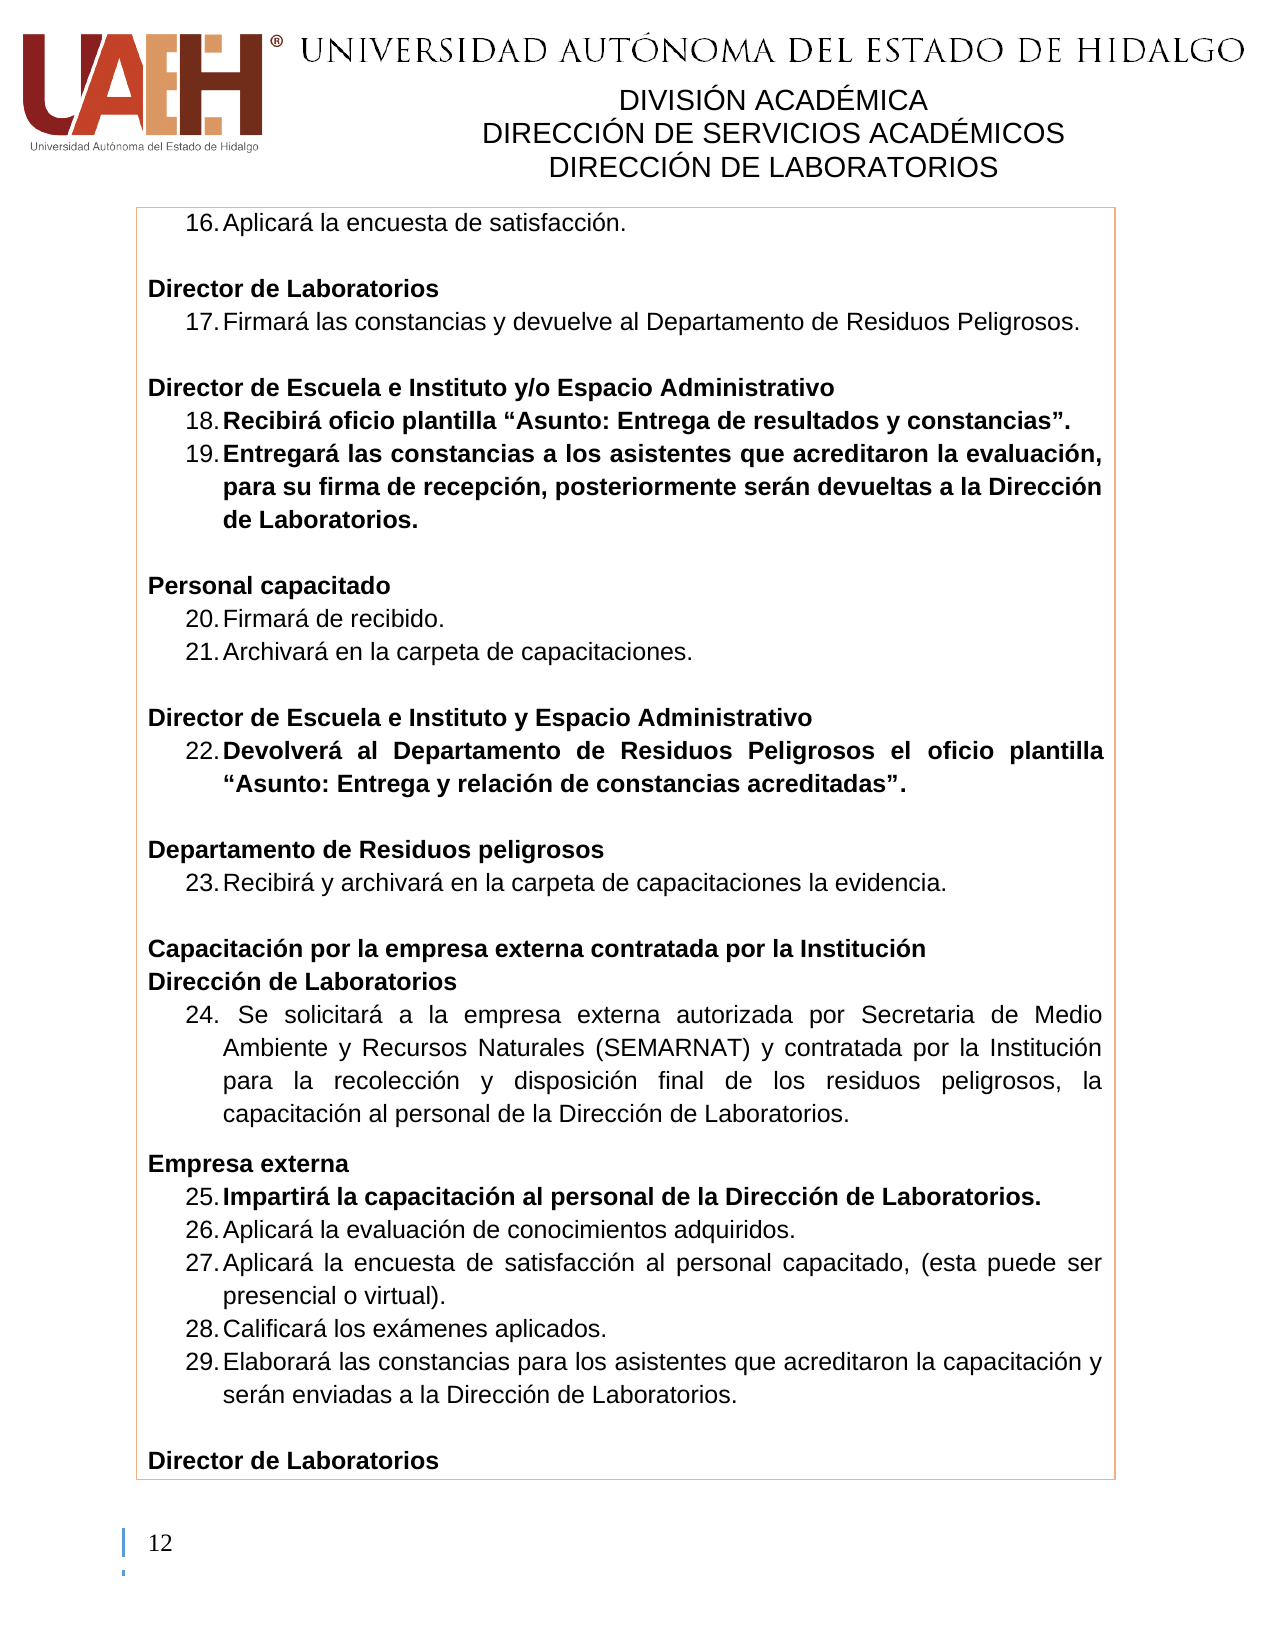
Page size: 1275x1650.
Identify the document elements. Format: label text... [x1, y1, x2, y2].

picture [23, 34, 283, 153]
picture [295, 28, 1253, 77]
